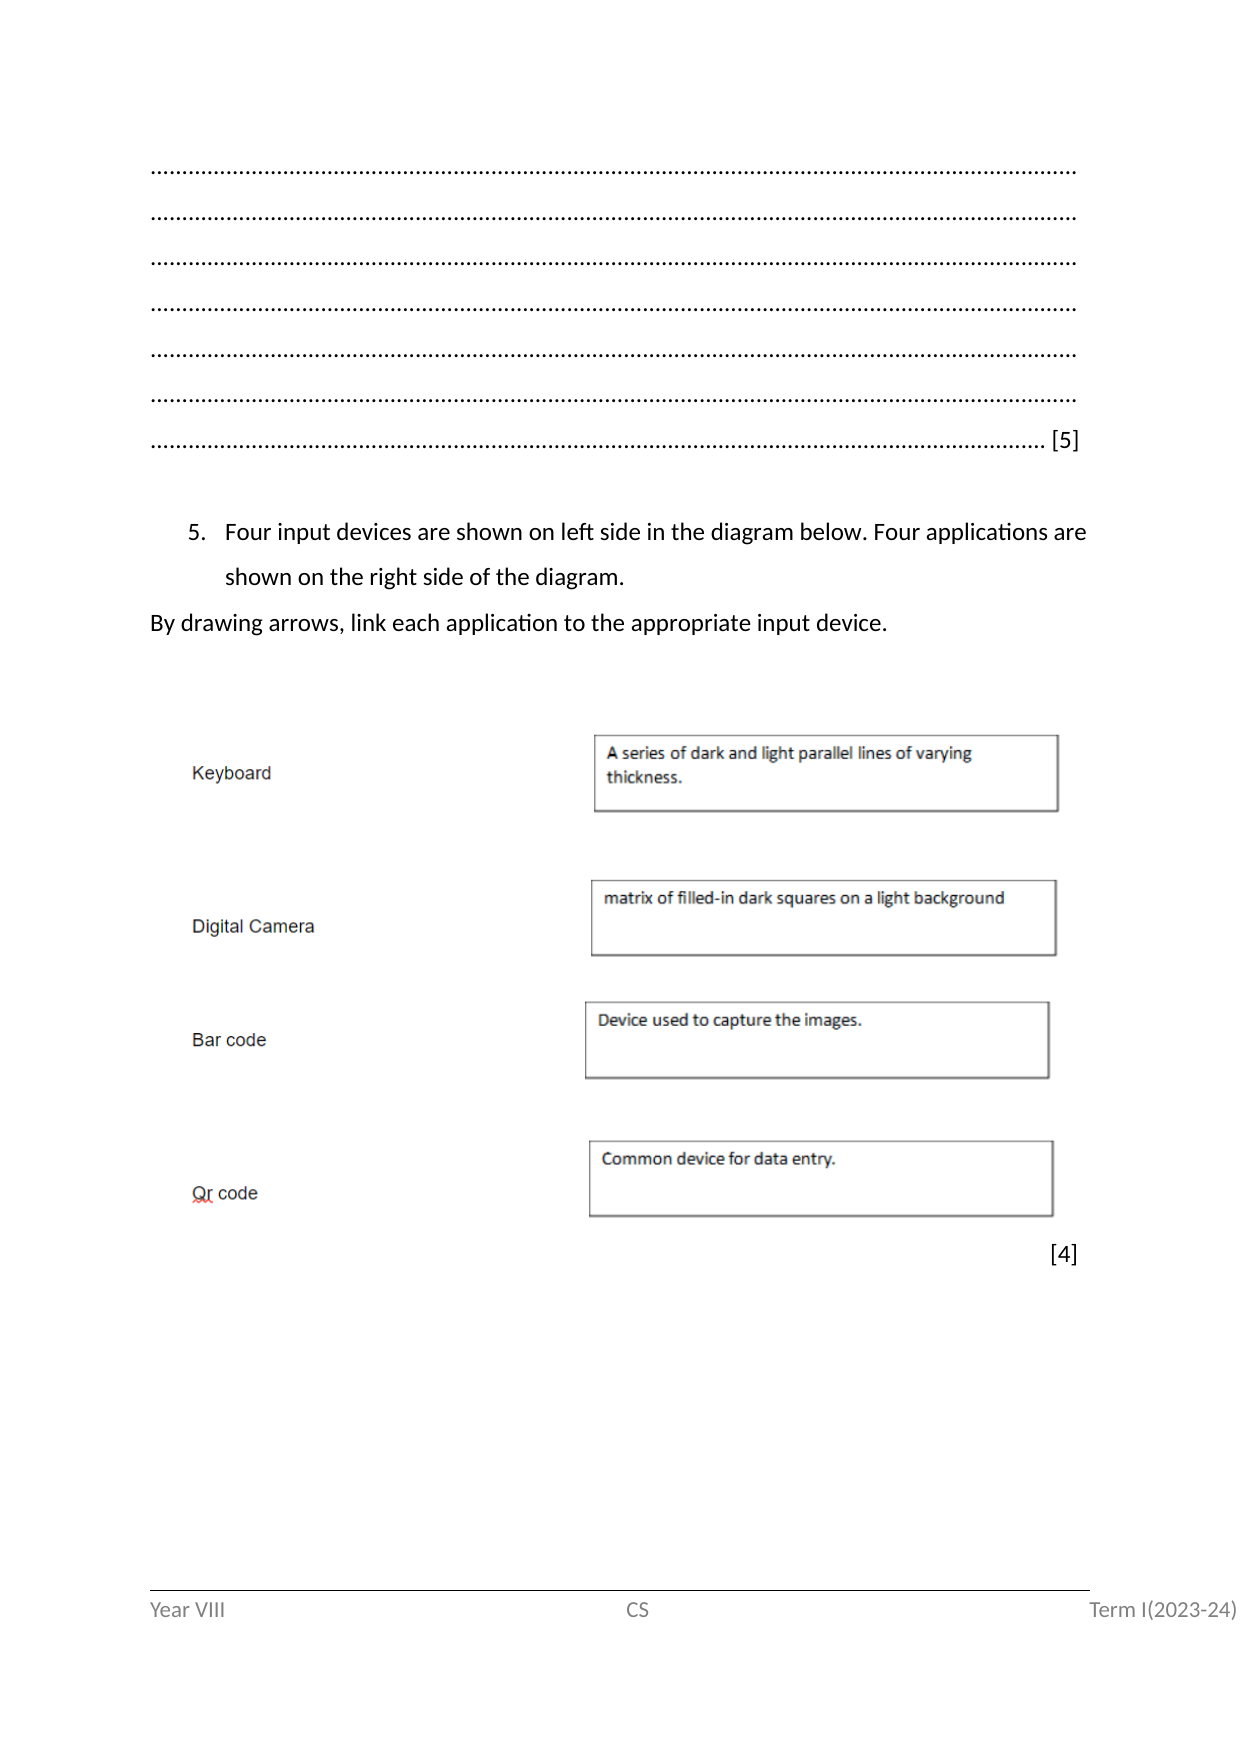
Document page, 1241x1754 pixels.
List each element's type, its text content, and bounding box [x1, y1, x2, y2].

text ................................................................................................................................................... [150, 333, 1090, 363]
list Four input devices are shown on left side in the diagram below. Four applications are shown on the right side of the diagram. [187, 516, 1090, 592]
text [4] [150, 1238, 1090, 1268]
picture [150, 683, 1091, 1238]
text ................................................................................................................................................... [150, 379, 1090, 409]
text .............................................................................................................................................. [5] [150, 424, 1090, 455]
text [150, 196, 1090, 226]
text By drawing arrows, link each application to the appropriate input device. [150, 607, 1090, 638]
text ................................................................................................................................................... [150, 241, 1090, 272]
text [150, 150, 1090, 181]
text ................................................................................................................................................... [150, 287, 1090, 318]
